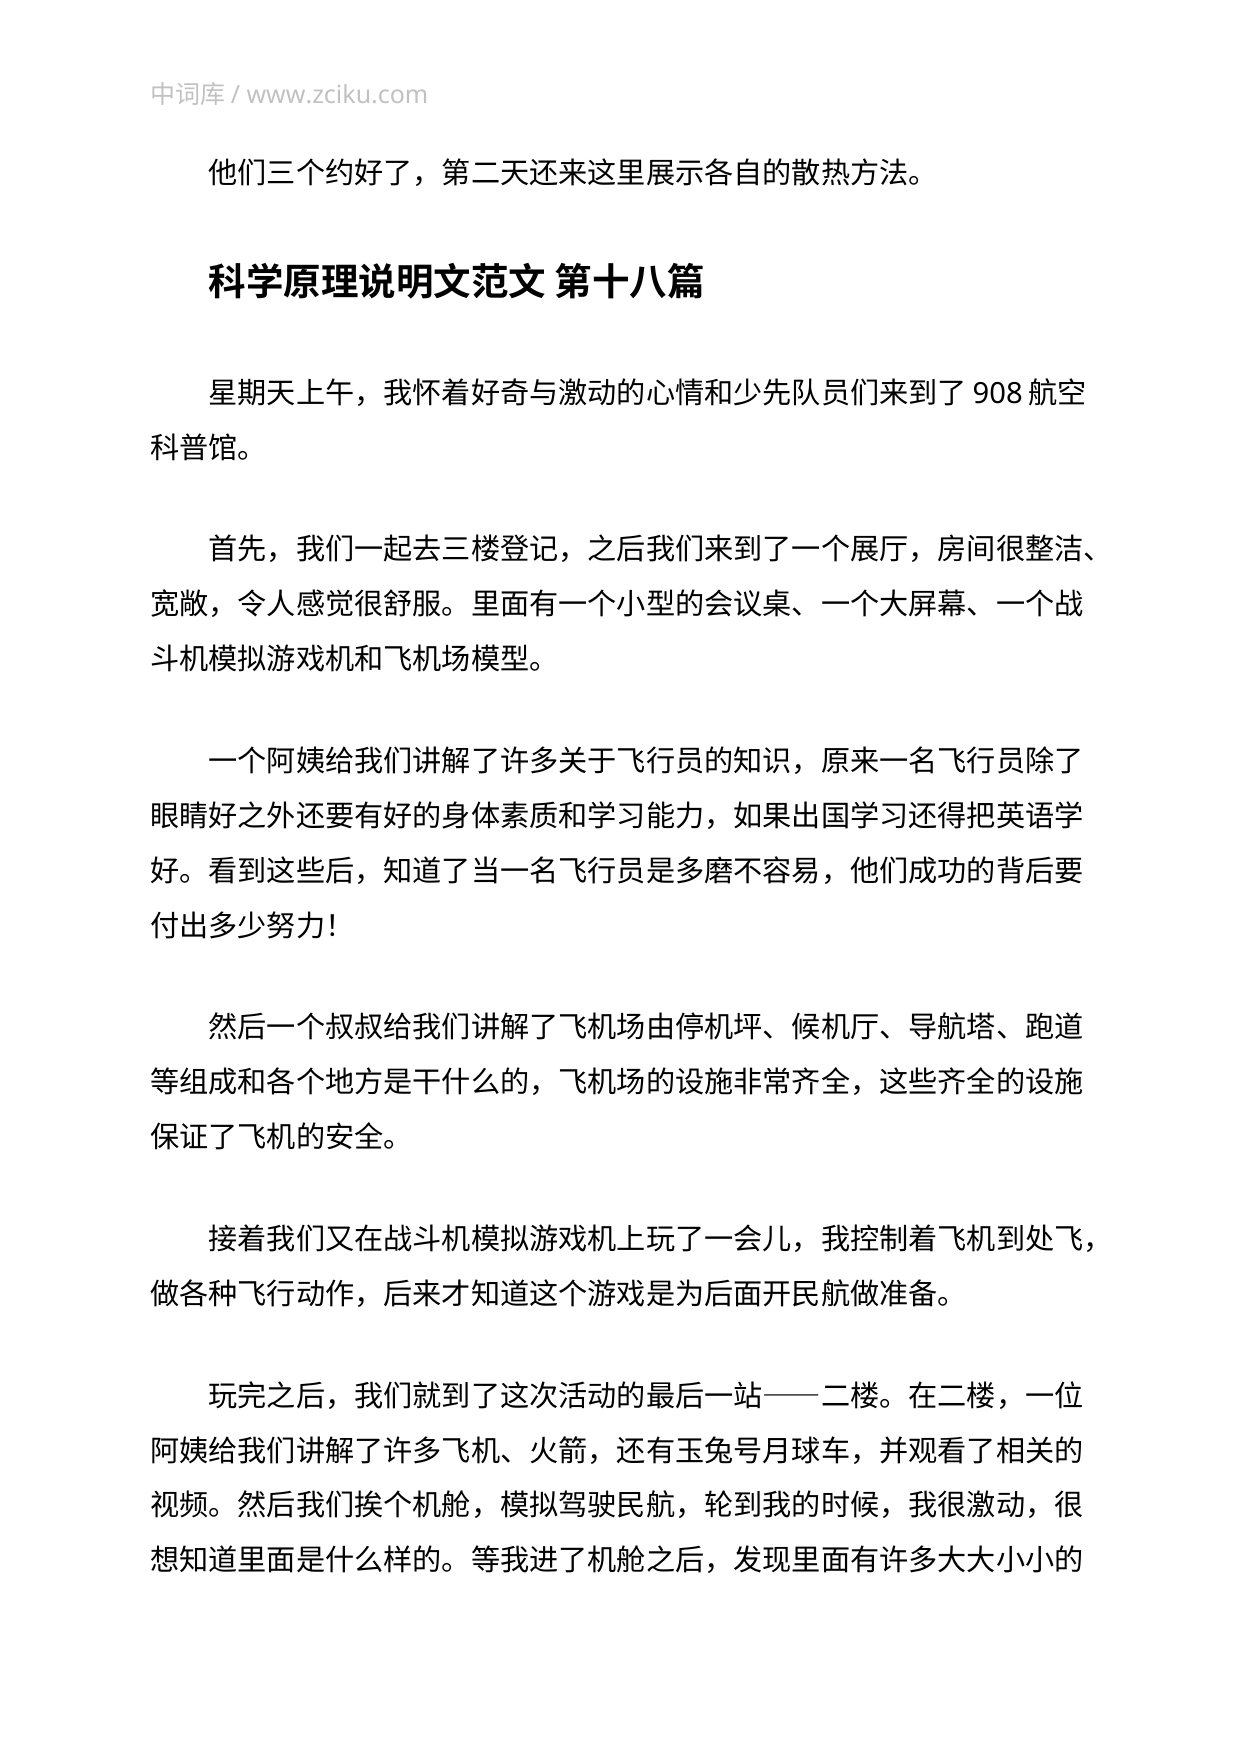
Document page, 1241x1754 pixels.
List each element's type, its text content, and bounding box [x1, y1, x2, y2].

text 星期天上午，我怀着好奇与激动的心情和少先队员们来到了908航空科普馆。 [150, 369, 1090, 466]
text 他们三个约好了，第二天还来这里展示各自的散热方法。 [150, 150, 1090, 192]
text 接着我们又在战斗机模拟游戏机上玩了一会儿，我控制着飞机到处飞，做各种飞行动作，后来才知道这个游戏是为后面开民航做准备。 [150, 1216, 1090, 1313]
text 首先，我们一起去三楼登记，之后我们来到了一个展厅，房间很整洁、宽敞，令人感觉很舒服。里面有一个小型的会议桌、一个大屏幕、一个战斗机模拟游戏机和飞机场模型。 [150, 526, 1090, 678]
text 科学原理说明文范文 第十八篇 [150, 252, 1090, 306]
text 一个阿姨给我们讲解了许多关于飞行员的知识，原来一名飞行员除了眼睛好之外还要有好的身体素质和学习能力，如果出国学习还得把英语学好。看到这些后，知道了当一名飞行员是多磨不容易，他们成功的背后要付出多少努力！ [150, 737, 1090, 944]
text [150, 1372, 1090, 1579]
text 然后一个叔叔给我们讲解了飞机场由停机坪、候机厅、导航塔、跑道等组成和各个地方是干什么的，飞机场的设施非常齐全，这些齐全的设施保证了飞机的安全。 [150, 1004, 1090, 1156]
